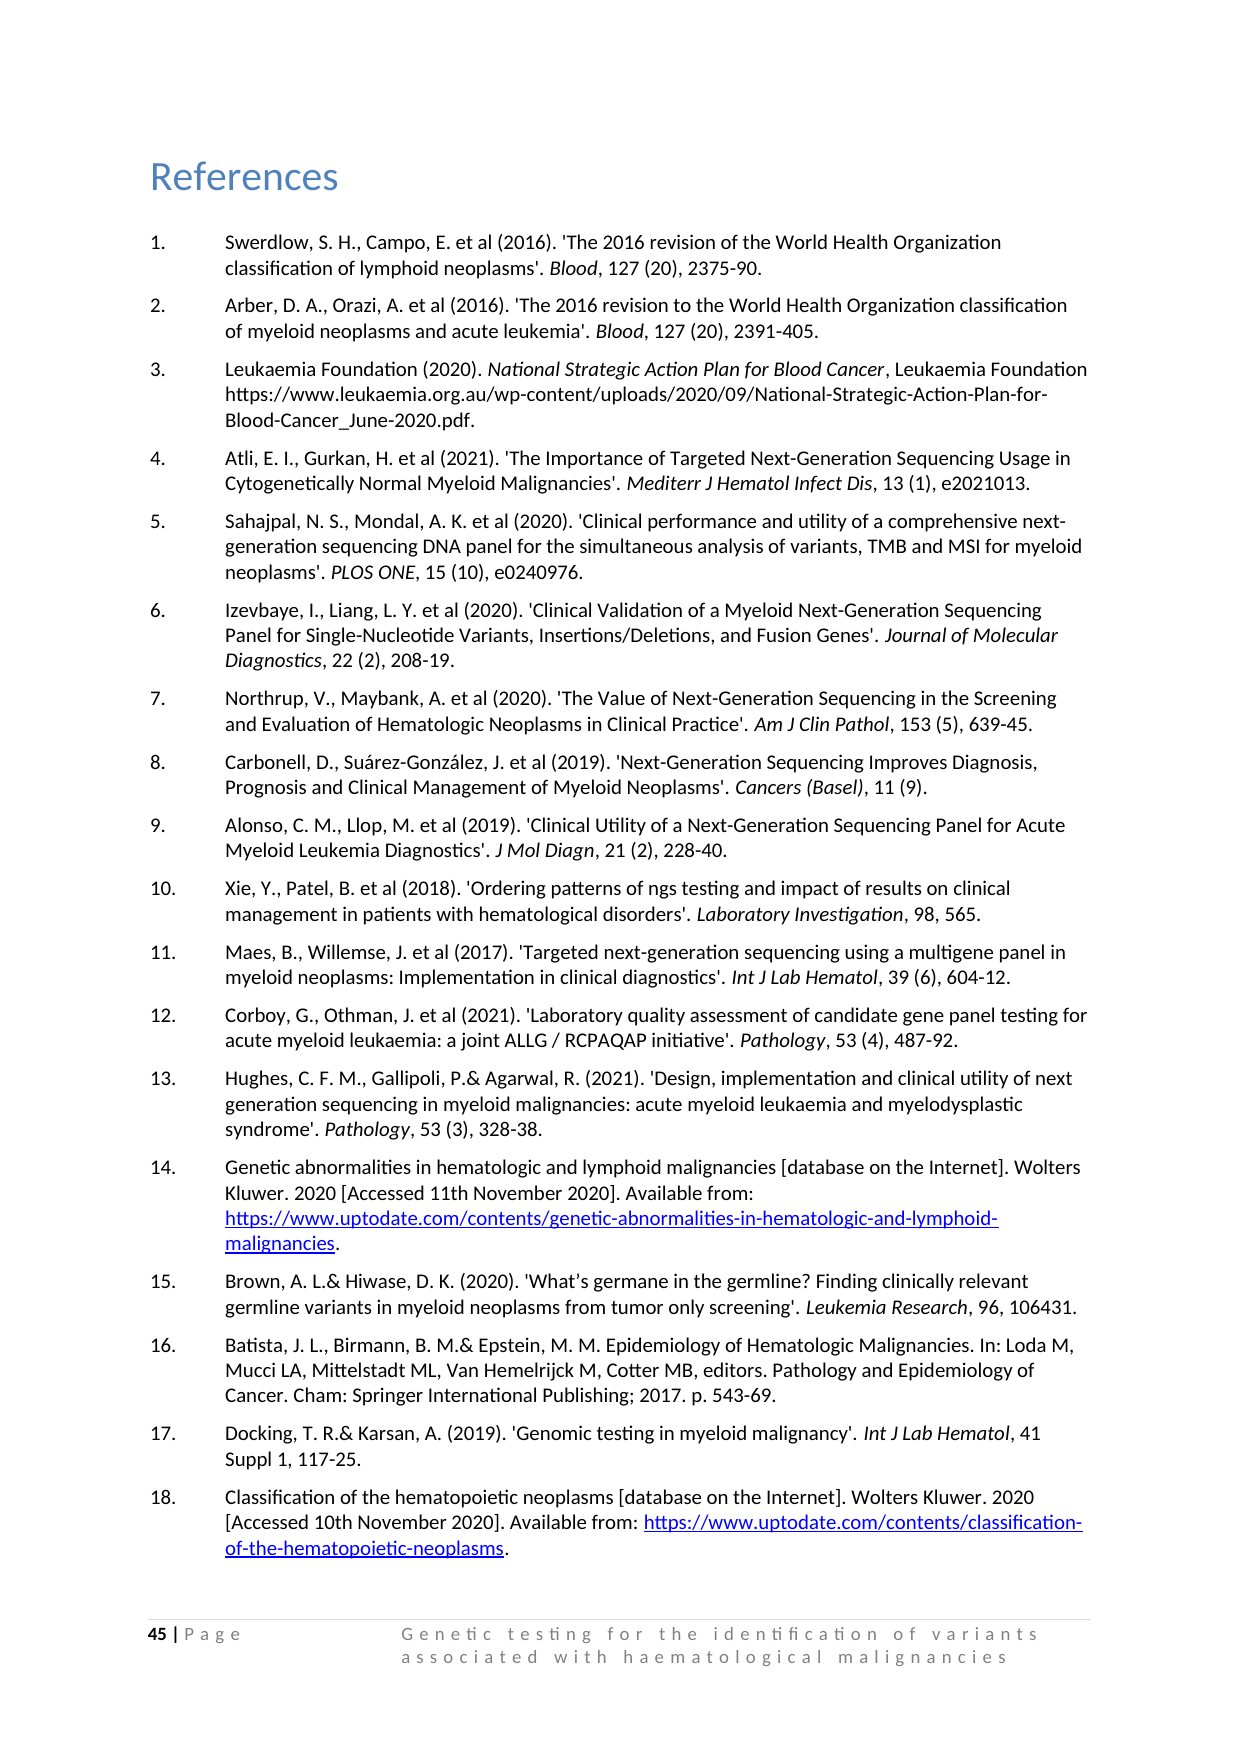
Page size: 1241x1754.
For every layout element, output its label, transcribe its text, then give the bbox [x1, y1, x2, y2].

text 7. Northrup, V., Maybank, A. et al (2020). 'The Value of Next-Generation Sequencing in the Screening and Evaluation of Hematologic Neoplasms in Clinical Practice'. Am J Clin Pathol, 153 (5), 639-45. [150, 686, 1090, 736]
text 2. Arber, D. A., Orazi, A. et al (2016). 'The 2016 revision to the World Health Organization classification of myeloid neoplasms and acute leukemia'. Blood, 127 (20), 2391-405. [150, 293, 1090, 343]
text 15. Brown, A. L.& Hiwase, D. K. (2020). 'What’s germane in the germline? Finding clinically relevant germline variants in myeloid neoplasms from tumor only screening'. Leukemia Research, 96, 106431. [150, 1268, 1090, 1319]
text 9. Alonso, C. M., Llop, M. et al (2019). 'Clinical Utility of a Next-Generation Sequencing Panel for Acute Myeloid Leukemia Diagnostics'. J Mol Diagn, 21 (2), 228-40. [150, 812, 1090, 863]
text 11. Maes, B., Willemse, J. et al (2017). 'Targeted next-generation sequencing using a multigene panel in myeloid neoplasms: Implementation in clinical diagnostics'. Int J Lab Hematol, 39 (6), 604-12. [150, 939, 1090, 990]
text 10. Xie, Y., Patel, B. et al (2018). 'Ordering patterns of ngs testing and impact of results on clinical management in patients with hematological disorders'. Laboratory Investigation, 98, 565. [150, 876, 1090, 926]
text 6. Izevbaye, I., Liang, L. Y. et al (2020). 'Clinical Validation of a Myeloid Next-Generation Sequencing Panel for Single-Nucleotide Variants, Insertions/Deletions, and Fusion Genes'. Journal of Molecular Diagnostics, 22 (2), 208-19. [150, 597, 1090, 673]
text 16. Batista, J. L., Birmann, B. M.& Epstein, M. M. Epidemiology of Hematologic Malignancies. In: Loda M, Mucci LA, Mittelstadt ML, Van Hemelrijck M, Cotter MB, editors. Pathology and Epidemiology of Cancer. Cham: Springer International Publishing; 2017. p. 543-69. [150, 1332, 1090, 1408]
text 5. Sahajpal, N. S., Mondal, A. K. et al (2020). 'Clinical performance and utility of a comprehensive next-generation sequencing DNA panel for the simultaneous analysis of variants, TMB and MSI for myeloid neoplasms'. PLOS ONE, 15 (10), e0240976. [150, 508, 1090, 584]
text 3. Leukaemia Foundation (2020). National Strategic Action Plan for Blood Cancer, Leukaemia Foundation https://www.leukaemia.org.au/wp-content/uploads/2020/09/National-Strategic-Action-Plan-for-Blood-Cancer_June-2020.pdf. [150, 356, 1090, 432]
text 17. Docking, T. R.& Karsan, A. (2019). 'Genomic testing in myeloid malignancy'. Int J Lab Hematol, 41 Suppl 1, 117-25. [150, 1421, 1090, 1471]
subtitle References [150, 150, 1090, 201]
text 8. Carbonell, D., Suárez-González, J. et al (2019). 'Next-Generation Sequencing Improves Diagnosis, Prognosis and Clinical Management of Myeloid Neoplasms'. Cancers (Basel), 11 (9). [150, 749, 1090, 800]
text 12. Corboy, G., Othman, J. et al (2021). 'Laboratory quality assessment of candidate gene panel testing for acute myeloid leukaemia: a joint ALLG / RCPAQAP initiative'. Pathology, 53 (4), 487-92. [150, 1002, 1090, 1053]
text 4. Atli, E. I., Gurkan, H. et al (2021). 'The Importance of Targeted Next-Generation Sequencing Usage in Cytogenetically Normal Myeloid Malignancies'. Mediterr J Hematol Infect Dis, 13 (1), e2021013. [150, 445, 1090, 496]
text 1. Swerdlow, S. H., Campo, E. et al (2016). 'The 2016 revision of the World Health Organization classification of lymphoid neoplasms'. Blood, 127 (20), 2375-90. [150, 229, 1090, 280]
text 13. Hughes, C. F. M., Gallipoli, P.& Agarwal, R. (2021). 'Design, implementation and clinical utility of next generation sequencing in myeloid malignancies: acute myeloid leukaemia and myelodysplastic syndrome'. Pathology, 53 (3), 328-38. [150, 1066, 1090, 1142]
text 14. Genetic abnormalities in hematologic and lymphoid malignancies [database on the Internet]. Wolters Kluwer. 2020 [Accessed 11th November 2020]. Available from: https://www.uptodate.com/contents/genetic-abnormalities-in-hematologic-and-lymphoid-malignancies. [150, 1154, 1090, 1256]
text 18. Classification of the hematopoietic neoplasms [database on the Internet]. Wolters Kluwer. 2020 [Accessed 10th November 2020]. Available from: https://www.uptodate.com/contents/classification-of-the-hematopoietic-neoplasms. [150, 1484, 1090, 1560]
